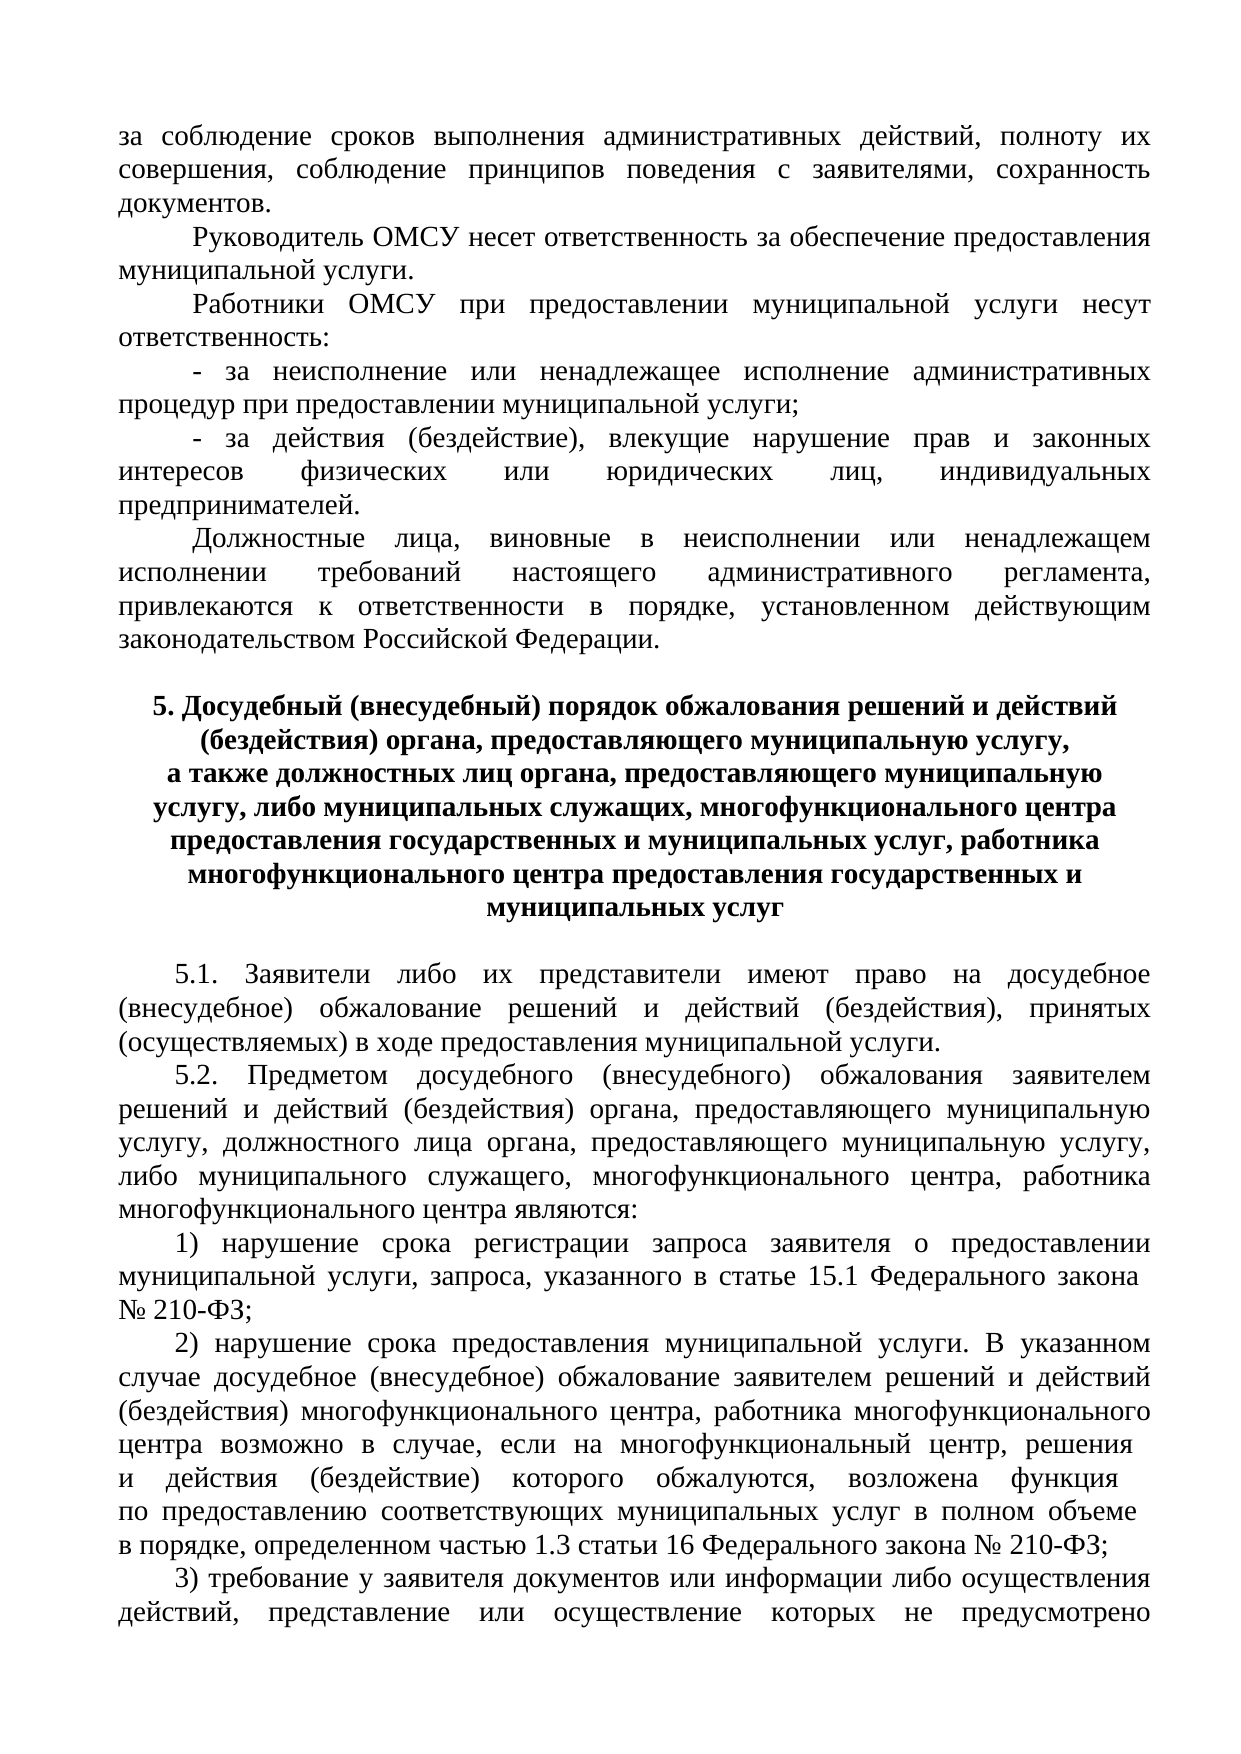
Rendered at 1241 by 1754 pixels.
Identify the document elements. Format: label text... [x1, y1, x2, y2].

subtitle 5. Досудебный (внесудебный) порядок обжалования решений и действий (бездействия) органа, предоставляющего муниципальную услугу, [118, 688, 1152, 755]
text а также должностных лиц органа, предоставляющего муниципальную услугу, либо муниципальных служащих, многофункционального центра предоставления государственных и муниципальных услуг, работника многофункционального центра предоставления государственных и муниципальных услуг [118, 755, 1152, 923]
text Должностные лица, виновные в неисполнении или ненадлежащем исполнении требований настоящего административного регламента, привлекаются к ответственности в порядке, установленном действующим законодательством Российской Федерации. [118, 521, 1152, 655]
text Работники ОМСУ при предоставлении муниципальной услуги несут ответственность: [118, 286, 1152, 353]
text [118, 1560, 1152, 1627]
text 2) нарушение срока предоставления муниципальной услуги. В указанном случае досудебное (внесудебное) обжалование заявителем решений и действий (бездействия) многофункционального центра, работника многофункционального центра возможно в случае, если на многофункциональный центр, решения и действия (бездействие) которого обжалуются, возложена функция по предоставлению соответствующих муниципальных услуг в полном объеме в порядке, определенном частью 1.3 статьи 16 Федерального закона № 210-ФЗ; [118, 1326, 1152, 1560]
text Руководитель ОМСУ несет ответственность за обеспечение предоставления муниципальной услуги. [118, 219, 1152, 286]
text - за неисполнение или ненадлежащее исполнение административных процедур при предоставлении муниципальной услуги; [118, 353, 1152, 420]
text 5.2. Предметом досудебного (внесудебного) обжалования заявителем решений и действий (бездействия) органа, предоставляющего муниципальную услугу, должностного лица органа, предоставляющего муниципальную услугу, либо муниципального служащего, многофункционального центра, работника многофункционального центра являются: [118, 1057, 1152, 1225]
text - за действия (бездействие), влекущие нарушение прав и законных интересов физических или юридических лиц, индивидуальных предпринимателей. [118, 420, 1152, 521]
text 5.1. Заявители либо их представители имеют право на досудебное (внесудебное) обжалование решений и действий (бездействия), принятых (осуществляемых) в ходе предоставления муниципальной услуги. [118, 957, 1152, 1057]
text 1) нарушение срока регистрации запроса заявителя о предоставлении муниципальной услуги, запроса, указанного в статье 15.1 Федерального закона № 210-ФЗ; [118, 1225, 1152, 1326]
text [118, 118, 1152, 219]
